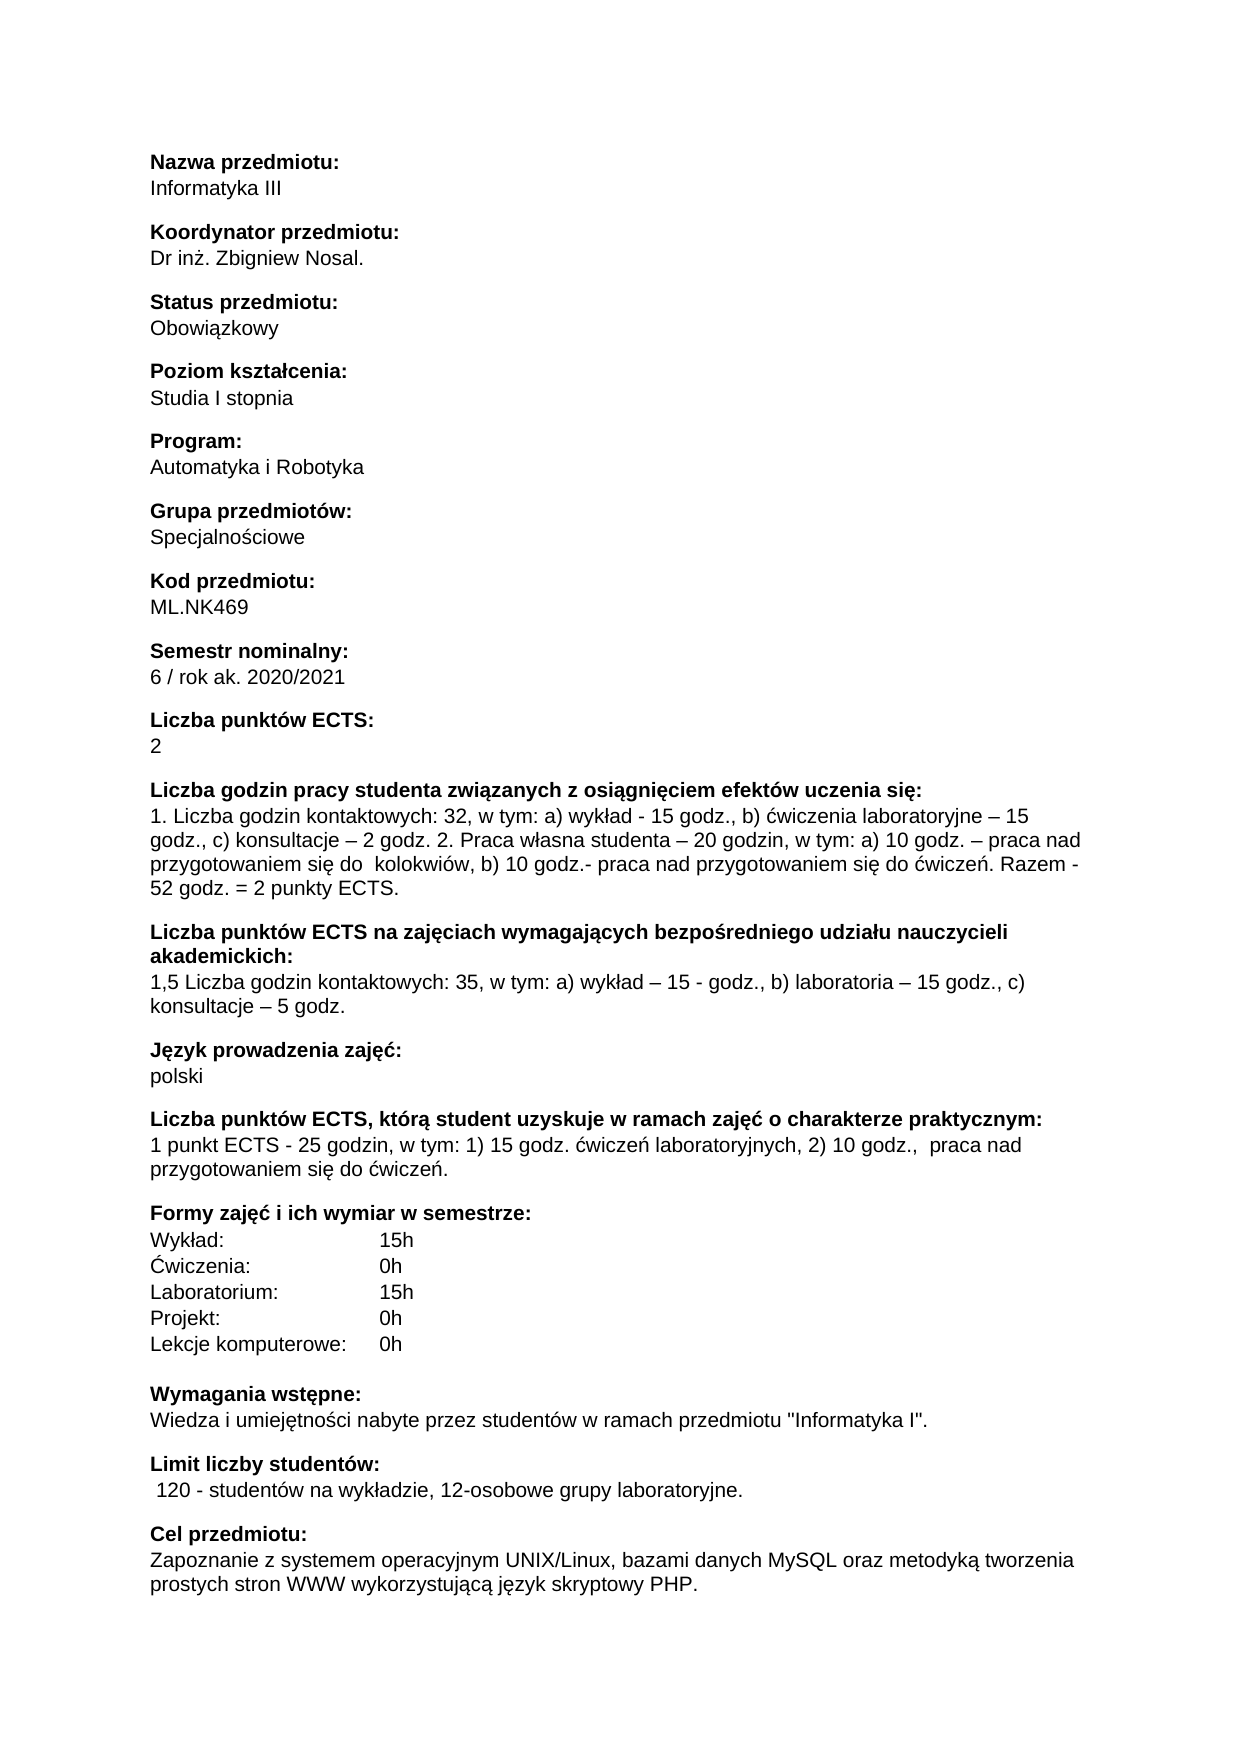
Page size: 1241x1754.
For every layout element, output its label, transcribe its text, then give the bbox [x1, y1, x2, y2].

text Liczba punktów ECTS, którą student uzyskuje w ramach zajęć o charakterze praktycznym: [150, 1107, 1090, 1131]
table_cell 0h [369, 1330, 597, 1356]
table_cell 15h [369, 1278, 597, 1304]
text 6 / rok ak. 2020/2021 [150, 664, 1090, 688]
text Język prowadzenia zajęć: [150, 1037, 1090, 1061]
text polski [150, 1063, 1090, 1087]
text Wymagania wstępne: [150, 1382, 1090, 1406]
table_cell Lekcje komputerowe: [140, 1332, 367, 1356]
text Wiedza i umiejętności nabyte przez studentów w ramach przedmiotu "Informatyka I". [150, 1408, 1090, 1432]
table_cell Ćwiczenia: [140, 1254, 367, 1278]
table_cell 0h [369, 1304, 597, 1330]
text Limit liczby studentów: [150, 1452, 1090, 1476]
text Studia I stopnia [150, 385, 1090, 409]
text 1 punkt ECTS - 25 godzin, w tym: 1) 15 godz. ćwiczeń laboratoryjnych, 2) 10 godz., praca nad przygotowaniem się do ćwiczeń. [150, 1133, 1090, 1181]
table_cell 0h [369, 1252, 597, 1278]
text Cel przedmiotu: [150, 1521, 1090, 1545]
text Poziom kształcenia: [150, 359, 1090, 383]
text 120 - studentów na wykładzie, 12-osobowe grupy laboratoryjne. [150, 1478, 1090, 1502]
text Nazwa przedmiotu: [150, 150, 1090, 174]
text 1. Liczba godzin kontaktowych: 32, w tym: a) wykład - 15 godz., b) ćwiczenia laboratoryjne – 15 godz., c) konsultacje – 2 godz. 2. Praca własna studenta – 20 godzin, w tym: a) 10 godz. – praca nad przygotowaniem się do kolokwiów, b) 10 godz.- praca nad przygotowaniem się do ćwiczeń. Razem - 52 godz. = 2 punkty ECTS. [150, 804, 1090, 900]
text Formy zajęć i ich wymiar w semestrze: [150, 1201, 1090, 1225]
text Kod przedmiotu: [150, 569, 1090, 593]
table_header 15h [369, 1228, 597, 1252]
text Koordynator przedmiotu: [150, 220, 1090, 244]
text Liczba godzin pracy studenta związanych z osiągnięciem efektów uczenia się: [150, 778, 1090, 802]
table_cell Projekt: [140, 1306, 367, 1330]
text Semestr nominalny: [150, 638, 1090, 662]
text Specjalnościowe [150, 525, 1090, 549]
text Liczba punktów ECTS: [150, 708, 1090, 732]
table_header Wykład: [140, 1228, 367, 1252]
text Zapoznanie z systemem operacyjnym UNIX/Linux, bazami danych MySQL oraz metodyką tworzenia prostych stron WWW wykorzystującą język skryptowy PHP. [150, 1547, 1090, 1595]
text 1,5 Liczba godzin kontaktowych: 35, w tym: a) wykład – 15 - godz., b) laboratoria – 15 godz., c) konsultacje – 5 godz. [150, 970, 1090, 1018]
text 2 [150, 734, 1090, 758]
text Dr inż. Zbigniew Nosal. [150, 246, 1090, 270]
text Liczba punktów ECTS na zajęciach wymagających bezpośredniego udziału nauczycieli akademickich: [150, 920, 1090, 968]
text Program: [150, 429, 1090, 453]
text Obowiązkowy [150, 316, 1090, 339]
table_cell Laboratorium: [140, 1280, 367, 1304]
text Status przedmiotu: [150, 289, 1090, 313]
text Grupa przedmiotów: [150, 499, 1090, 523]
text ML.NK469 [150, 595, 1090, 619]
text Automatyka i Robotyka [150, 455, 1090, 479]
text Informatyka III [150, 176, 1090, 200]
